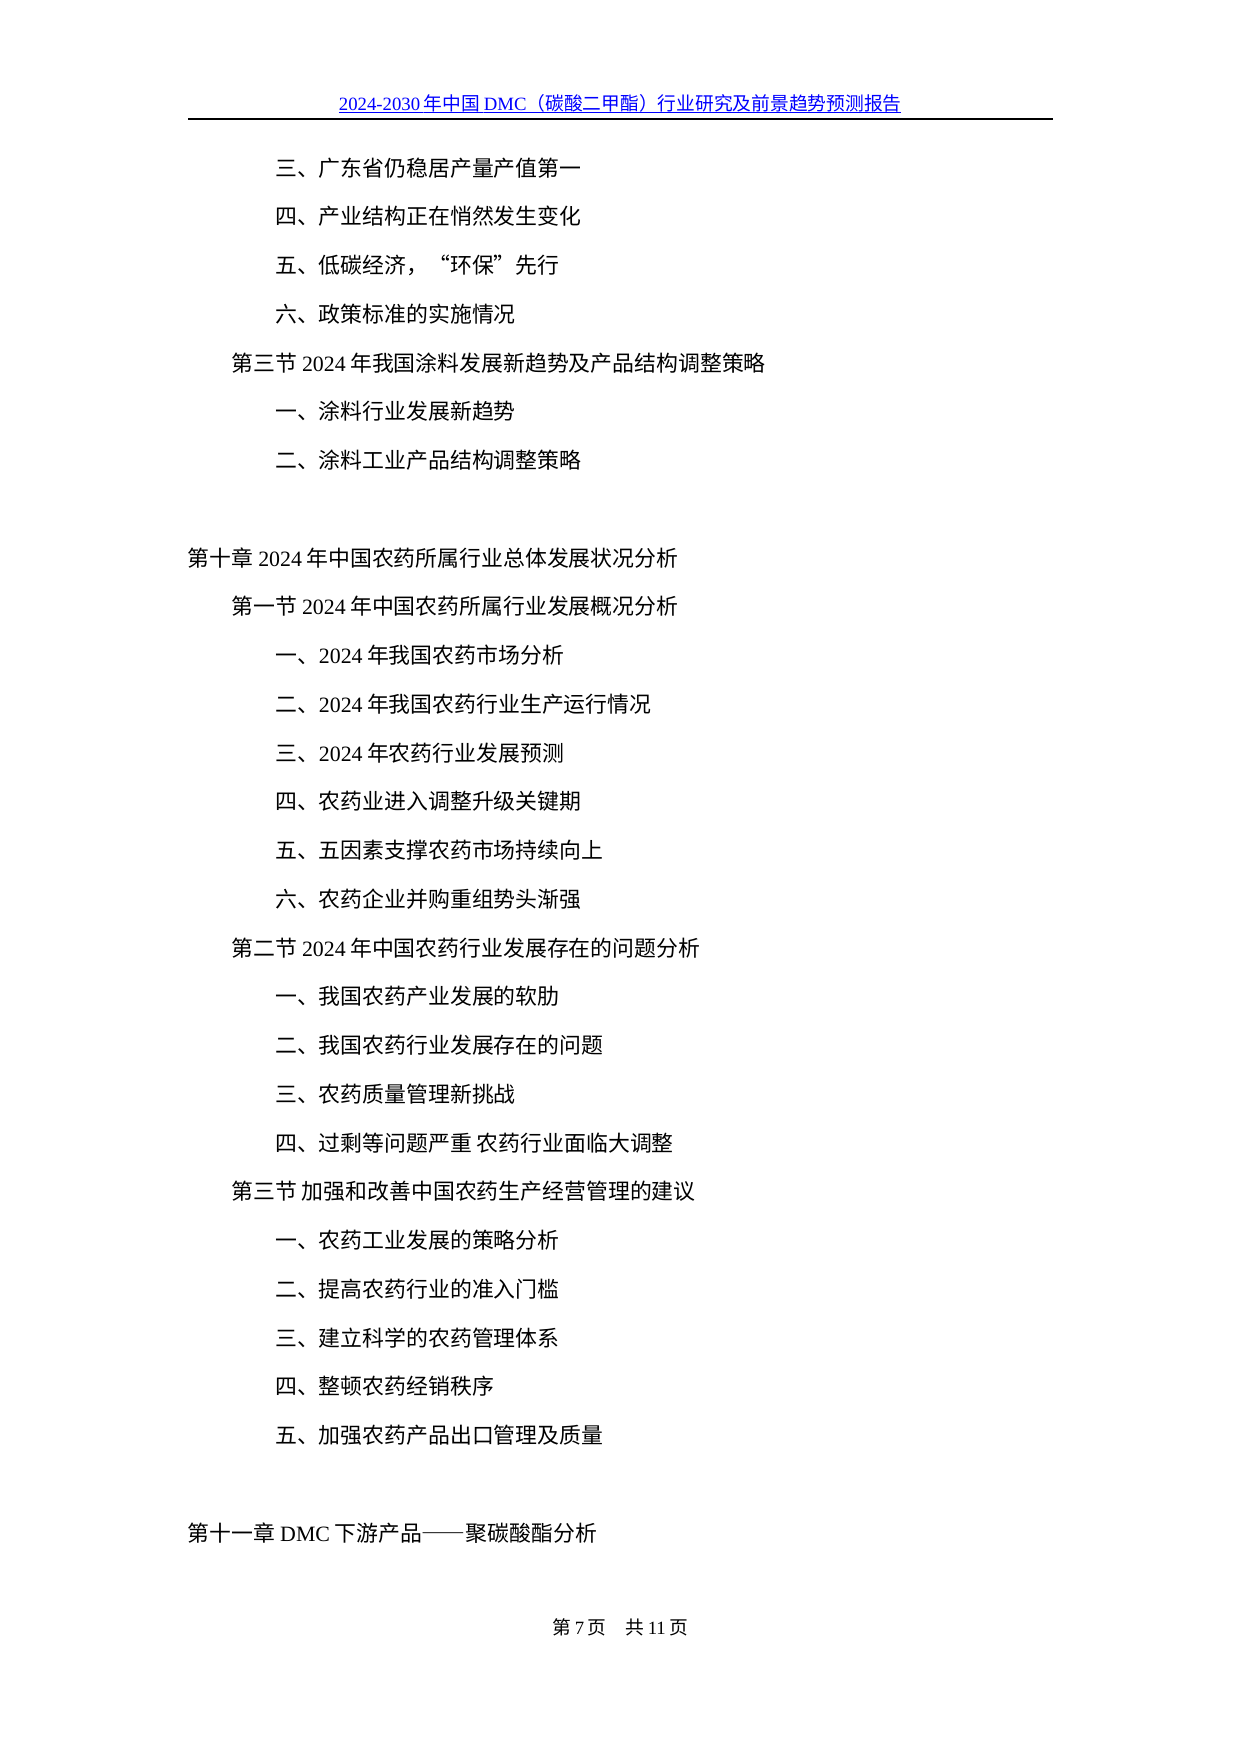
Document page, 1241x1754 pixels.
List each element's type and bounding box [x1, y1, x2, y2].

text [187, 150, 1053, 1548]
